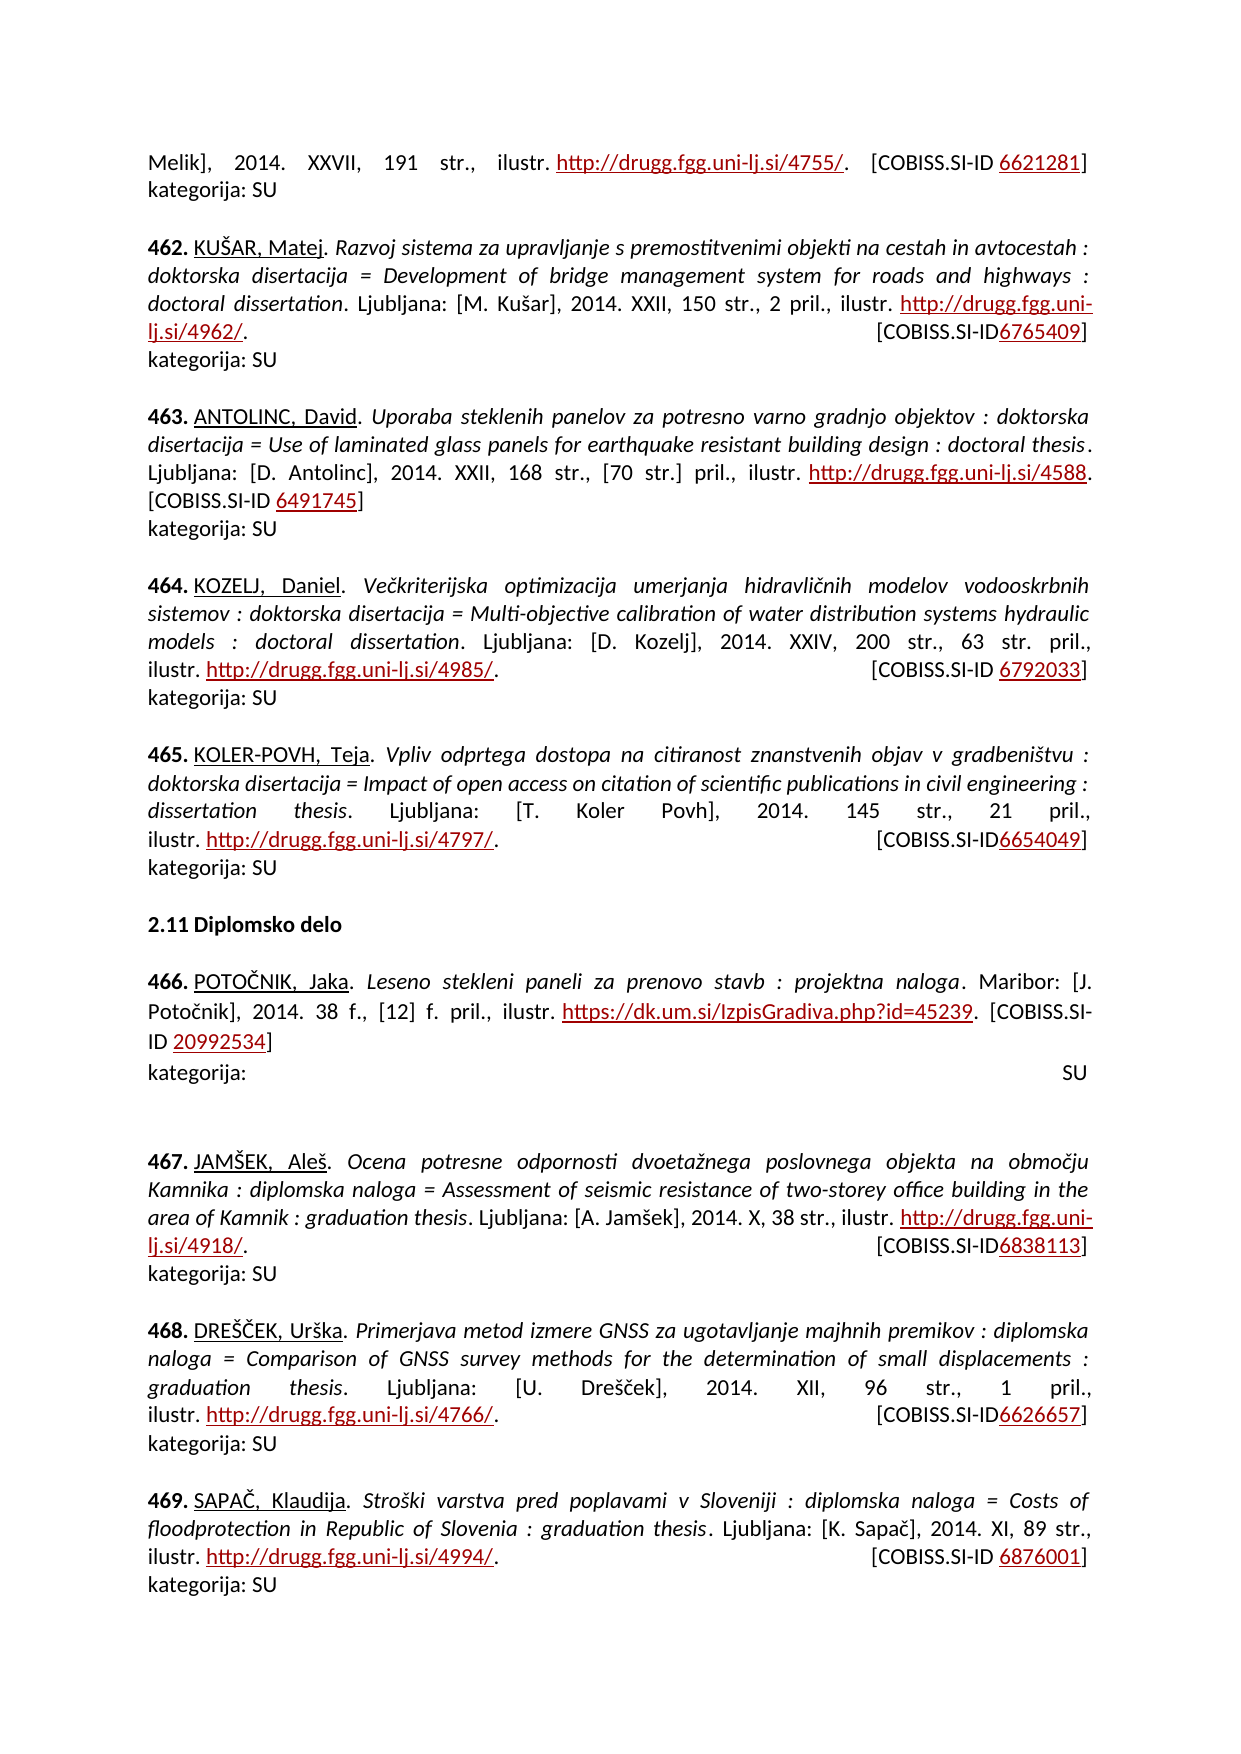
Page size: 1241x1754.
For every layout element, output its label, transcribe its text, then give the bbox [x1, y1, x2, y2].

text 465. KOLER-POVH, Teja. Vpliv odprtega dostopa na citiranost znanstvenih objav v gradbeništvu : doktorska disertacija = Impact of open access on citation of scientific publications in civil engineering : dissertation thesis. Ljubljana: [T. Koler Povh], 2014. 145 str., 21 pril., ilustr. http://drugg.fgg.uni-lj.si/4797/. [COBISS.SI-ID6654049] kategorija: SU [148, 741, 1093, 881]
subtitle 2.11 Diplomsko delo [148, 910, 1093, 938]
text 464. KOZELJ, Daniel. Večkriterijska optimizacija umerjanja hidravličnih modelov vodooskrbnih sistemov : doktorska disertacija = Multi-objective calibration of water distribution systems hydraulic models : doctoral dissertation. Ljubljana: [D. Kozelj], 2014. XXIV, 200 str., 63 str. pril., ilustr. http://drugg.fgg.uni-lj.si/4985/. [COBISS.SI-ID 6792033] kategorija: SU [148, 571, 1093, 711]
text 466. POTOČNIK, Jaka. Leseno stekleni paneli za prenovo stavb : projektna naloga. Maribor: [J. Potočnik], 2014. 38 f., [12] f. pril., ilustr. https://dk.um.si/IzpisGradiva.php?id=45239. [COBISS.SI-ID 20992534] kategorija: SU [148, 967, 1093, 1116]
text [148, 148, 1093, 204]
text 462. KUŠAR, Matej. Razvoj sistema za upravljanje s premostitvenimi objekti na cestah in avtocestah : doktorska disertacija = Development of bridge management system for roads and highways : doctoral dissertation. Ljubljana: [M. Kušar], 2014. XXII, 150 str., 2 pril., ilustr. http://drugg.fgg.uni-lj.si/4962/. [COBISS.SI-ID6765409] kategorija: SU [148, 233, 1093, 373]
text 463. ANTOLINC, David. Uporaba steklenih panelov za potresno varno gradnjo objektov : doktorska disertacija = Use of laminated glass panels for earthquake resistant building design : doctoral thesis. Ljubljana: [D. Antolinc], 2014. XXII, 168 str., [70 str.] pril., ilustr. http://drugg.fgg.uni-lj.si/4588. [COBISS.SI-ID 6491745] kategorija: SU [148, 402, 1093, 542]
text 469. SAPAČ, Klaudija. Stroški varstva pred poplavami v Sloveniji : diplomska naloga = Costs of floodprotection in Republic of Slovenia : graduation thesis. Ljubljana: [K. Sapač], 2014. XI, 89 str., ilustr. http://drugg.fgg.uni-lj.si/4994/. [COBISS.SI-ID 6876001] kategorija: SU [148, 1486, 1093, 1598]
text 467. JAMŠEK, Aleš. Ocena potresne odpornosti dvoetažnega poslovnega objekta na območju Kamnika : diplomska naloga = Assessment of seismic resistance of two-storey office building in the area of Kamnik : graduation thesis. Ljubljana: [A. Jamšek], 2014. X, 38 str., ilustr. http://drugg.fgg.uni-lj.si/4918/. [COBISS.SI-ID6838113] kategorija: SU [148, 1147, 1093, 1287]
text 468. DREŠČEK, Urška. Primerjava metod izmere GNSS za ugotavljanje majhnih premikov : diplomska naloga = Comparison of GNSS survey methods for the determination of small displacements : graduation thesis. Ljubljana: [U. Drešček], 2014. XII, 96 str., 1 pril., ilustr. http://drugg.fgg.uni-lj.si/4766/. [COBISS.SI-ID6626657] kategorija: SU [148, 1317, 1093, 1457]
